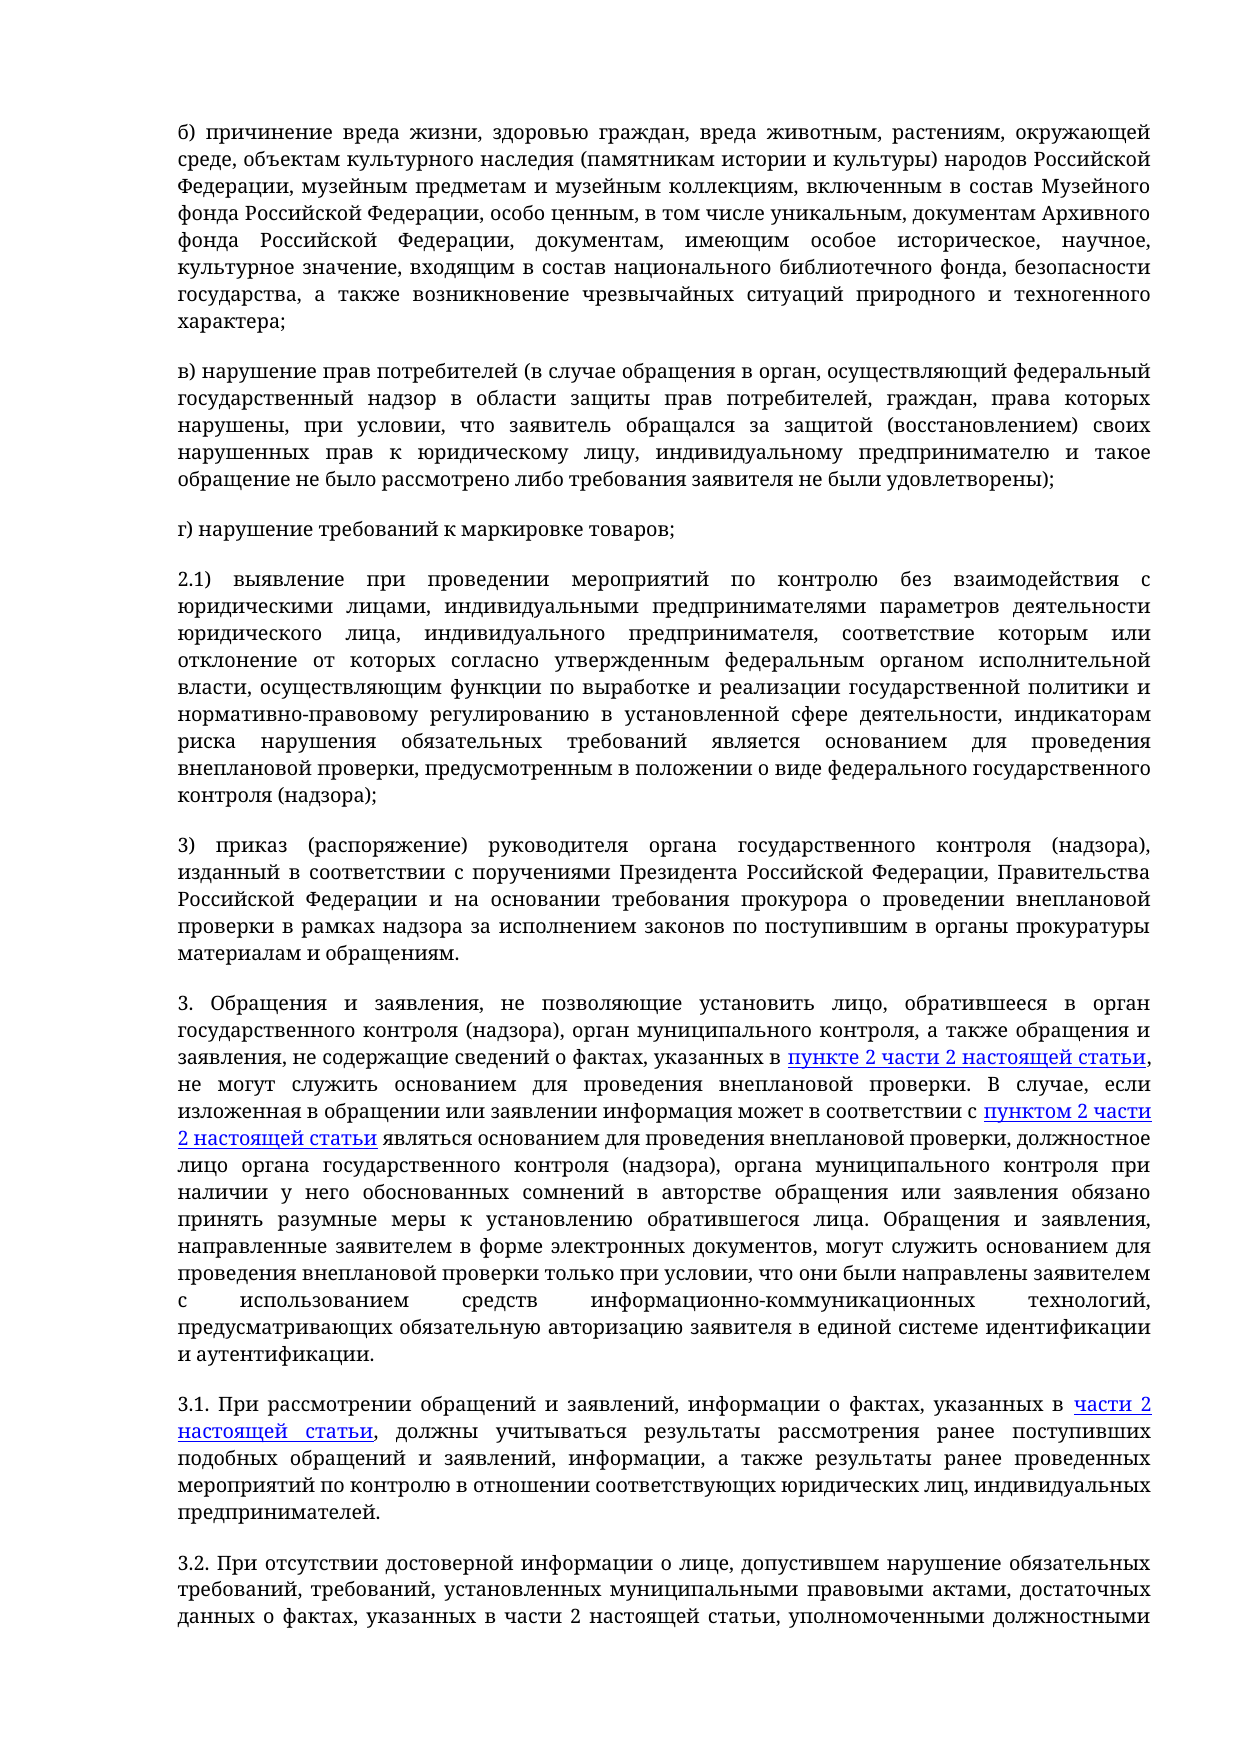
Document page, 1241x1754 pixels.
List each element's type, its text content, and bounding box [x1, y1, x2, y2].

text в) нарушение прав потребителей (в случае обращения в орган, осуществляющий федеральный государственный надзор в области защиты прав потребителей, граждан, права которых нарушены, при условии, что заявитель обращался за защитой (восстановлением) своих нарушенных прав к юридическому лицу, индивидуальному предпринимателю и такое обращение не было рассмотрено либо требования заявителя не были удовлетворены); [177, 357, 1152, 492]
text 3) приказ (распоряжение) руководителя органа государственного контроля (надзора), изданный в соответствии с поручениями Президента Российской Федерации, Правительства Российской Федерации и на основании требования прокурора о проведении внеплановой проверки в рамках надзора за исполнением законов по поступившим в органы прокуратуры материалам и обращениям. [177, 832, 1152, 966]
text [177, 1549, 1152, 1630]
text б) причинение вреда жизни, здоровью граждан, вреда животным, растениям, окружающей среде, объектам культурного наследия (памятникам истории и культуры) народов Российской Федерации, музейным предметам и музейным коллекциям, включенным в состав Музейного фонда Российской Федерации, особо ценным, в том числе уникальным, документам Архивного фонда Российской Федерации, документам, имеющим особое историческое, научное, культурное значение, входящим в состав национального библиотечного фонда, безопасности государства, а также возникновение чрезвычайных ситуаций природного и техногенного характера; [177, 118, 1152, 334]
text г) нарушение требований к маркировке товаров; [177, 515, 1152, 542]
text 2.1) выявление при проведении мероприятий по контролю без взаимодействия с юридическими лицами, индивидуальными предпринимателями параметров деятельности юридического лица, индивидуального предпринимателя, соответствие которым или отклонение от которых согласно утвержденным федеральным органом исполнительной власти, осуществляющим функции по выработке и реализации государственной политики и нормативно-правовому регулированию в установленной сфере деятельности, индикаторам риска нарушения обязательных требований является основанием для проведения внеплановой проверки, предусмотренным в положении о виде федерального государственного контроля (надзора); [177, 566, 1152, 808]
text 3.1. При рассмотрении обращений и заявлений, информации о фактах, указанных в части 2 настоящей статьи, должны учитываться результаты рассмотрения ранее поступивших подобных обращений и заявлений, информации, а также результаты ранее проведенных мероприятий по контролю в отношении соответствующих юридических лиц, индивидуальных предпринимателей. [177, 1391, 1152, 1526]
text 3. Обращения и заявления, не позволяющие установить лицо, обратившееся в орган государственного контроля (надзора), орган муниципального контроля, а также обращения и заявления, не содержащие сведений о фактах, указанных в пункте 2 части 2 настоящей статьи, не могут служить основанием для проведения внеплановой проверки. В случае, если изложенная в обращении или заявлении информация может в соответствии с пунктом 2 части 2 настоящей статьи являться основанием для проведения внеплановой проверки, должностное лицо органа государственного контроля (надзора), органа муниципального контроля при наличии у него обоснованных сомнений в авторстве обращения или заявления обязано принять разумные меры к установлению обратившегося лица. Обращения и заявления, направленные заявителем в форме электронных документов, могут служить основанием для проведения внеплановой проверки только при условии, что они были направлены заявителем с использованием средств информационно-коммуникационных технологий, предусматривающих обязательную авторизацию заявителя в единой системе идентификации и аутентификации. [177, 990, 1152, 1367]
